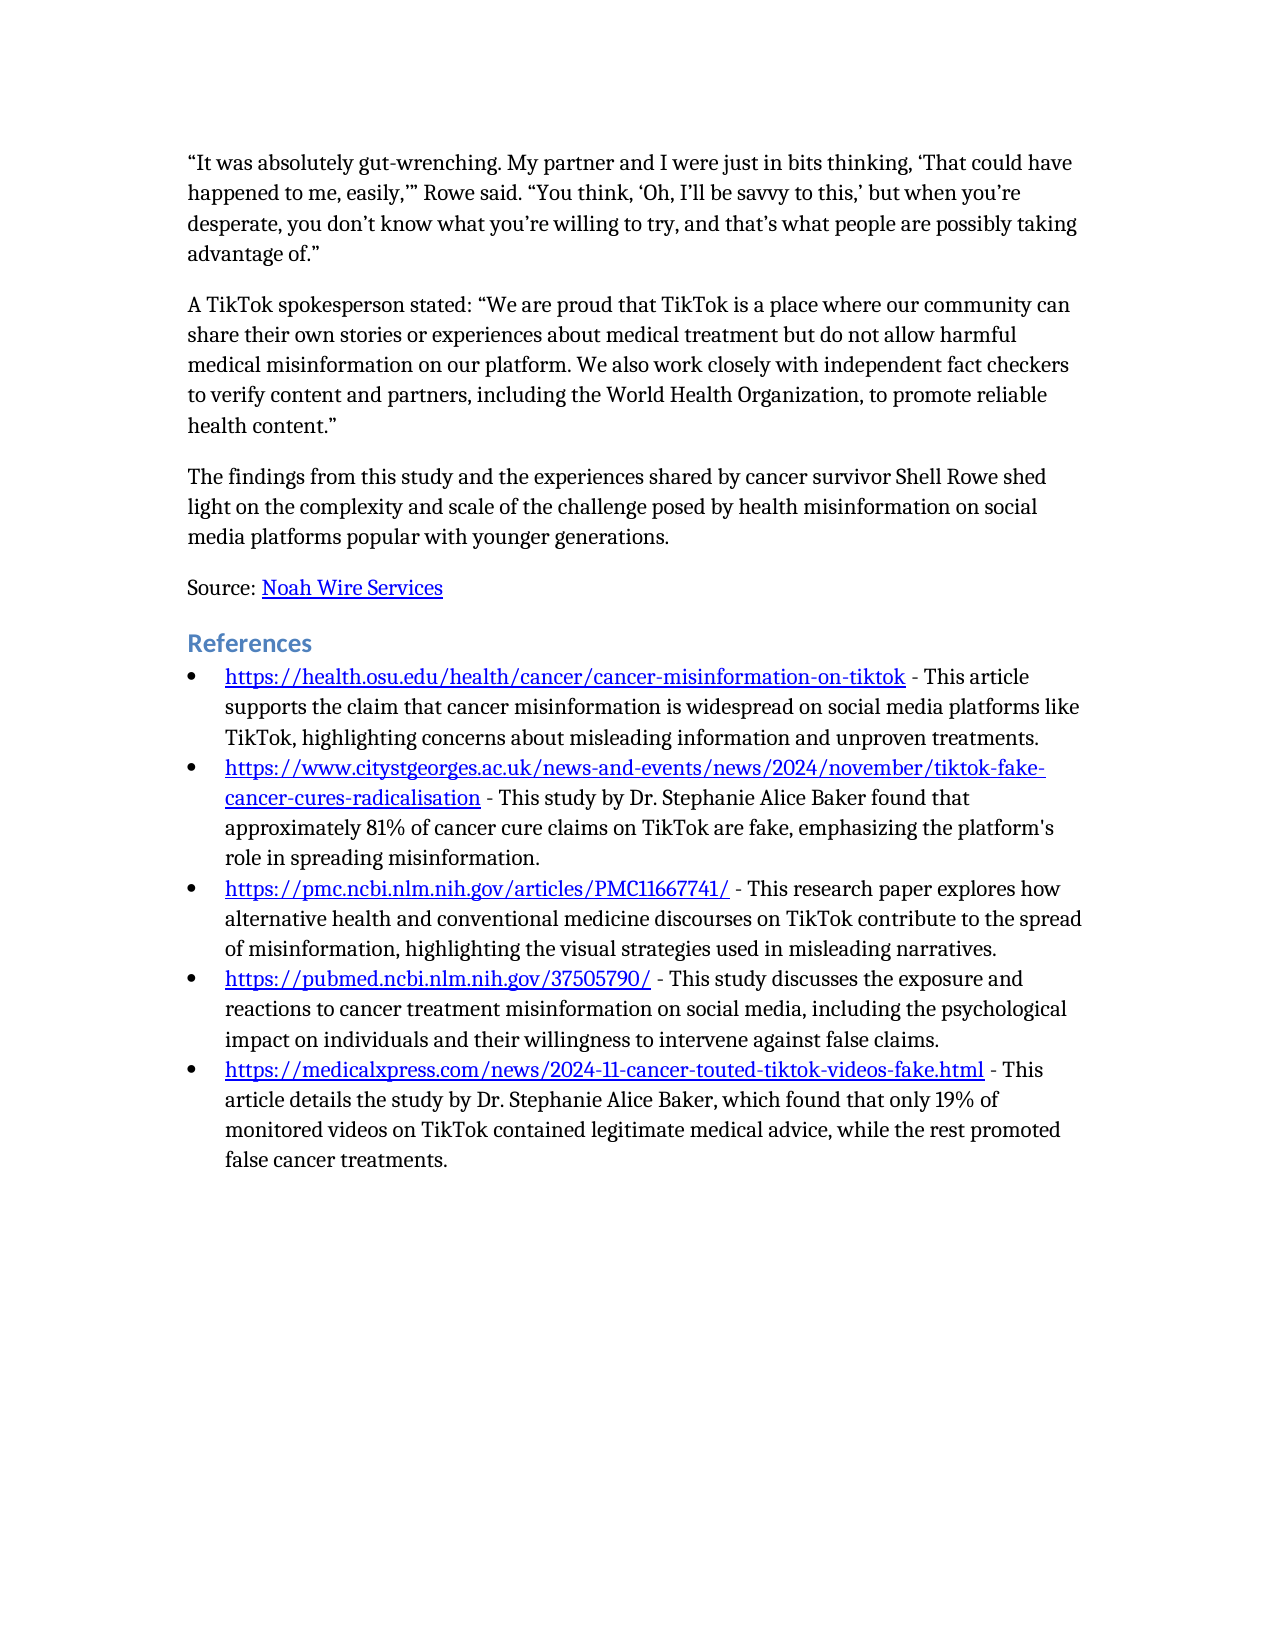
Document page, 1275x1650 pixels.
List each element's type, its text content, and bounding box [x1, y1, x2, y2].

list https://pubmed.ncbi.nlm.nih.gov/37505790/ - This study discusses the exposure and reactions to cancer treatment misinformation on social media, including the psychological impact on individuals and their willingness to intervene against false claims. [187, 966, 1087, 1053]
subtitle References [187, 626, 1087, 659]
text The findings from this study and the experiences shared by cancer survivor Shell Rowe shed light on the complexity and scale of the challenge posed by health misinformation on social media platforms popular with younger generations. [187, 463, 1087, 550]
text A TikTok spokesperson stated: “We are proud that TikTok is a place where our community can share their own stories or experiences about medical treatment but do not allow harmful medical misinformation on our platform. We also work closely with independent fact checkers to verify content and partners, including the World Health Organization, to promote reliable health content.” [187, 292, 1087, 439]
list https://health.osu.edu/health/cancer/cancer-misinformation-on-tiktok - This article supports the claim that cancer misinformation is widespread on social media platforms like TikTok, highlighting concerns about misleading information and unproven treatments. [187, 664, 1087, 751]
list https://www.citystgeorges.ac.uk/news-and-events/news/2024/november/tiktok-fake-cancer-cures-radicalisation - This study by Dr. Stephanie Alice Baker found that approximately 81% of cancer cure claims on TikTok are fake, emphasizing the platform's role in spreading misinformation. [187, 754, 1087, 872]
list https://medicalxpress.com/news/2024-11-cancer-touted-tiktok-videos-fake.html - This article details the study by Dr. Stephanie Alice Baker, which found that only 19% of monitored videos on TikTok contained legitimate medical advice, while the rest promoted false cancer treatments. [187, 1057, 1087, 1174]
text Source: Noah Wire Services [187, 575, 1087, 601]
text “It was absolutely gut-wrenching. My partner and I were just in bits thinking, ‘That could have happened to me, easily,’” Rowe said. “You think, ‘Oh, I’ll be savvy to this,’ but when you’re desperate, you don’t know what you’re willing to try, and that’s what people are possibly taking advantage of.” [187, 150, 1087, 267]
list https://pmc.ncbi.nlm.nih.gov/articles/PMC11667741/ - This research paper explores how alternative health and conventional medicine discourses on TikTok contribute to the spread of misinformation, highlighting the visual strategies used in misleading narratives. [187, 875, 1087, 962]
